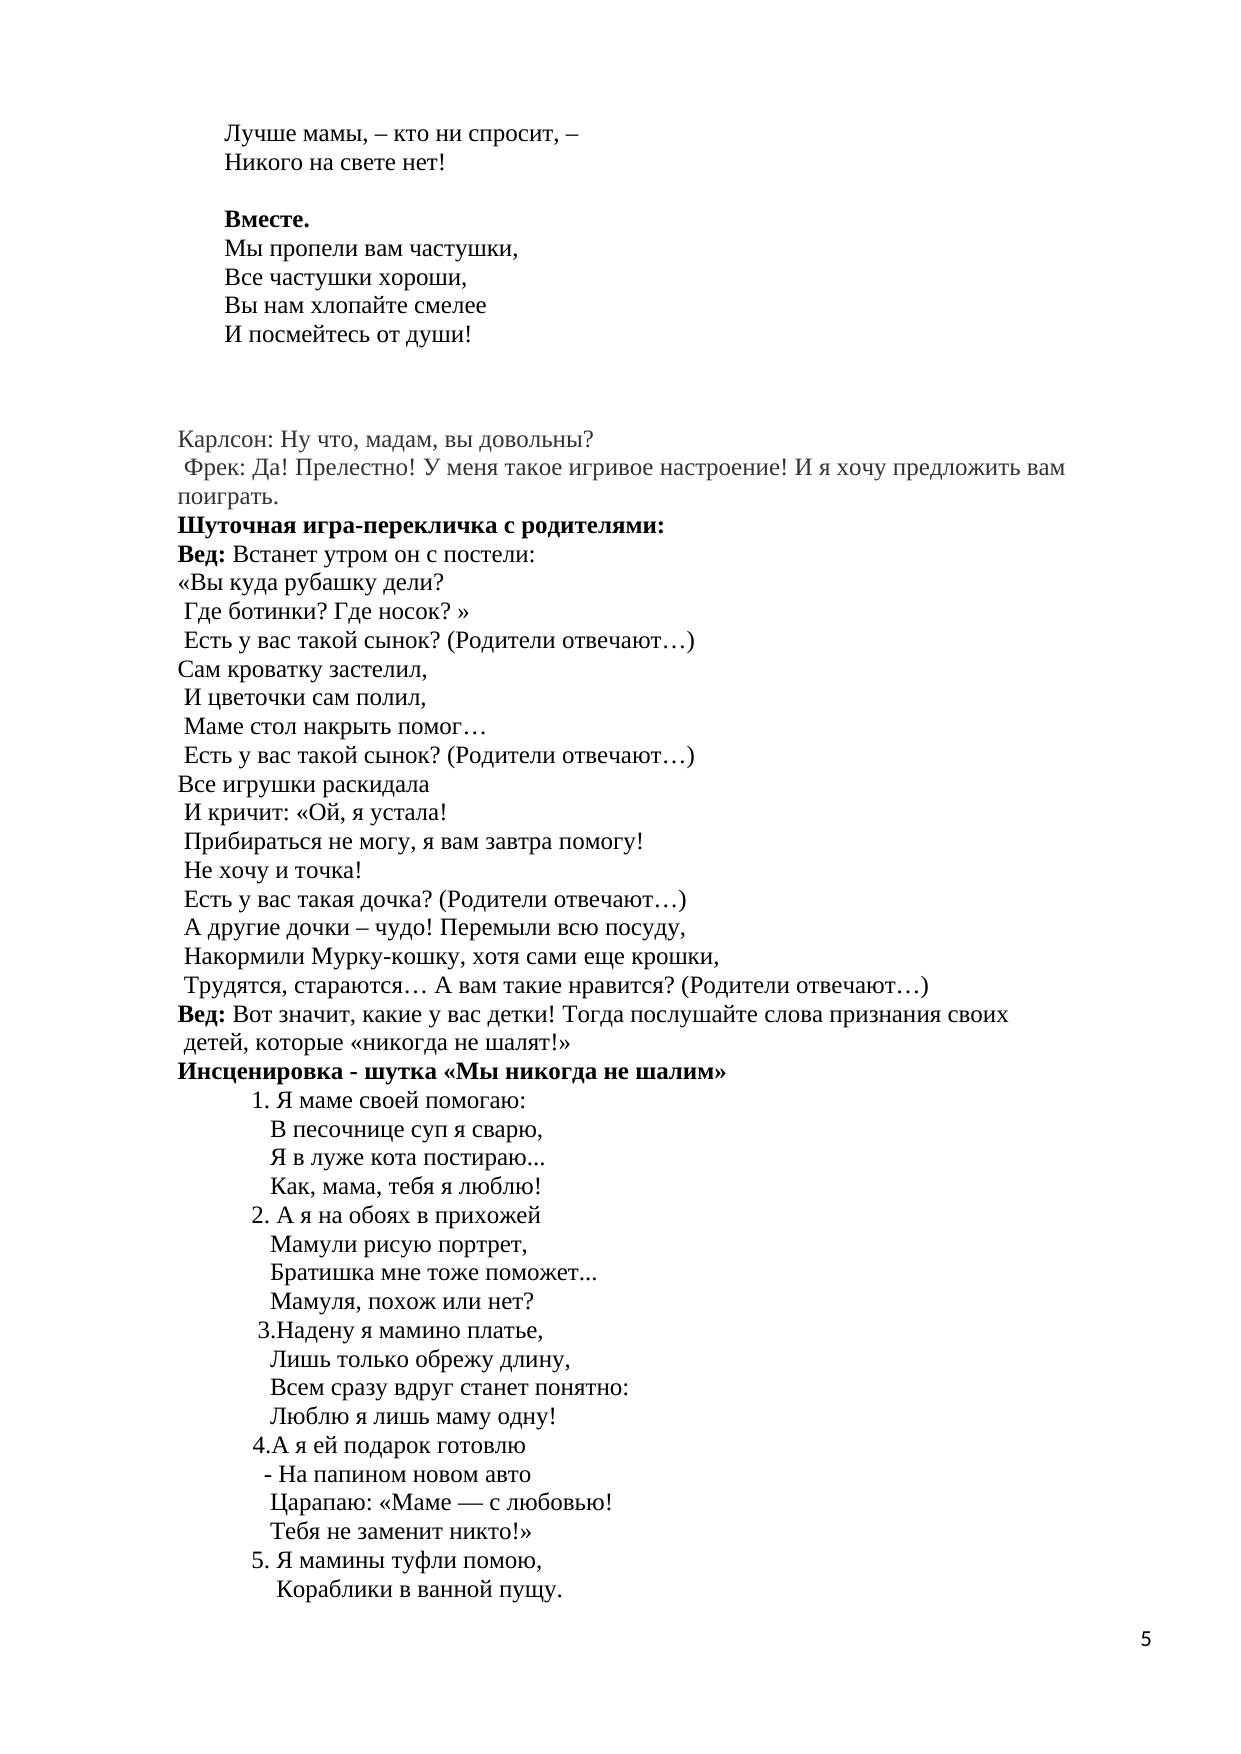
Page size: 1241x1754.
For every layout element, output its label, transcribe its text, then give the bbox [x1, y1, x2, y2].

text В песочнице суп я сварю, [251, 1114, 1152, 1142]
text Шуточная игра-перекличка с родителями: [177, 510, 1152, 539]
text Маме стол накрыть помог… [177, 711, 1152, 740]
text 4.А я ей подарок готовлю [177, 1430, 1152, 1459]
text 7. Всё вопросы и вопросы, А у нас один ответ: Лучше мамы, – кто ни спросит, – Никого на свете нет! [452, 118, 1152, 176]
text Мамуля, похож или нет? [251, 1286, 1152, 1315]
text Накормили Мурку-кошку, хотя сами еще крошки, [177, 941, 1152, 970]
text детей, которые «никогда не шалят!» [177, 1027, 1152, 1056]
text 3.Надену я мамино платье, [251, 1315, 1152, 1344]
text Вместе. [177, 204, 1152, 233]
text Вед: Встанет утром он с постели: [177, 539, 1152, 567]
text Все игрушки раскидала [177, 769, 1152, 797]
text Всем сразу вдруг станет понятно: [251, 1372, 1152, 1401]
text Мы пропели вам частушки, [177, 233, 1152, 262]
text Где ботинки? Где носок? » [177, 596, 1152, 625]
text 5. Я мамины туфли помою, [251, 1545, 1152, 1574]
text 2. А я на обоях в прихожей [251, 1200, 1152, 1229]
text Мамули рисую портрет, [251, 1229, 1152, 1257]
text И посмейтесь от души! [177, 319, 1152, 348]
text Вед: Вот значит, какие у вас детки! Тогда послушайте слова признания своих [177, 999, 1152, 1027]
text Я в луже кота постираю... [251, 1142, 1152, 1171]
text Есть у вас такой сынок? (Родители отвечают…) [177, 625, 1152, 654]
text Не хочу и точка! [177, 855, 1152, 884]
text Трудятся, стараются… А вам такие нравится? (Родители отвечают…) [177, 970, 1152, 999]
text Сам кроватку застелил, [177, 654, 1152, 682]
text «Вы куда рубашку дели? [177, 567, 1152, 596]
text И кричит: «Ой, я устала! [177, 797, 1152, 826]
text Все частушки хороши, [177, 262, 1152, 291]
text И цветочки сам полил, [177, 682, 1152, 711]
text 1. Я маме своей помогаю: [251, 1085, 1152, 1114]
text А другие дочки – чудо! Перемыли всю посуду, [177, 912, 1152, 941]
text Есть у вас такая дочка? (Родители отвечают…) [177, 884, 1152, 912]
text Тебя не заменит никто!» [251, 1516, 1152, 1545]
text Братишка мне тоже поможет... [251, 1257, 1152, 1286]
text Прибираться не могу, я вам завтра помогу! [177, 826, 1152, 855]
text - На папином новом авто [251, 1459, 1152, 1487]
text Люблю я лишь маму одну! [251, 1401, 1152, 1430]
text Инсценировка - шутка «Мы никогда не шалим» [177, 1056, 1152, 1085]
text Как, мама, тебя я люблю! [251, 1171, 1152, 1200]
text Кораблики в ванной пущу. [251, 1574, 1152, 1602]
text Карлсон: Ну что, мадам, вы довольны? [177, 424, 1152, 452]
text Фрек: Да! Прелестно! У меня такое игривое настроение! И я хочу предложить вам поиграть. [177, 452, 1152, 510]
text Царапаю: «Маме — с любовью! [251, 1487, 1152, 1516]
text Лишь только обрежу длину, [251, 1344, 1152, 1372]
text Вы нам хлопайте смелее [177, 291, 1152, 319]
text Есть у вас такой сынок? (Родители отвечают…) [177, 740, 1152, 769]
